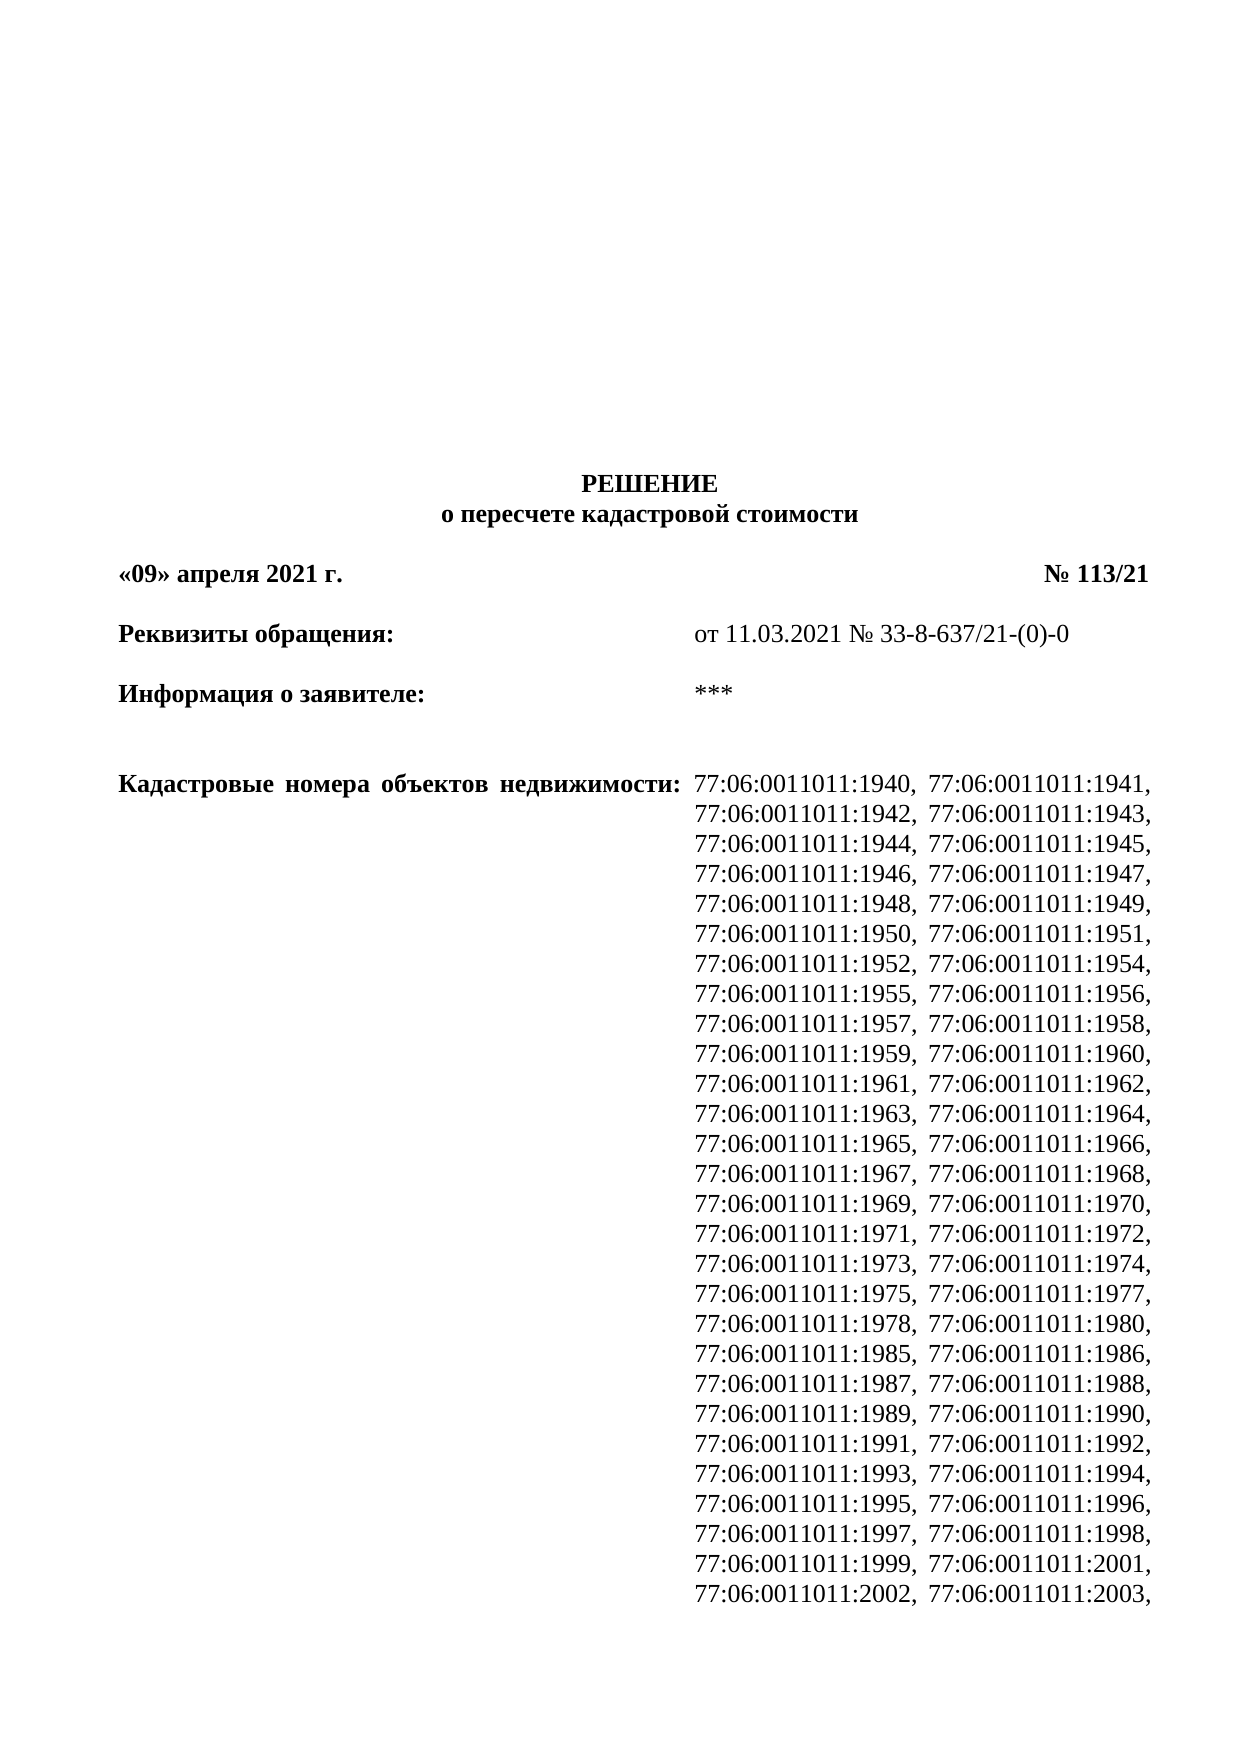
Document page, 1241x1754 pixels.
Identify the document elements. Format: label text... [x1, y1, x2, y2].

text Информация о заявителе: *** [118, 678, 1152, 708]
text РЕШЕНИЕ [148, 468, 1152, 498]
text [118, 768, 1152, 1608]
text Реквизиты обращения: от 11.03.2021 № 33-8-637/21-(0)-0 [118, 618, 1152, 648]
text о пересчете кадастровой стоимости [148, 498, 1152, 528]
text «09» апреля 2021 г. № 113/21 [118, 558, 1152, 588]
